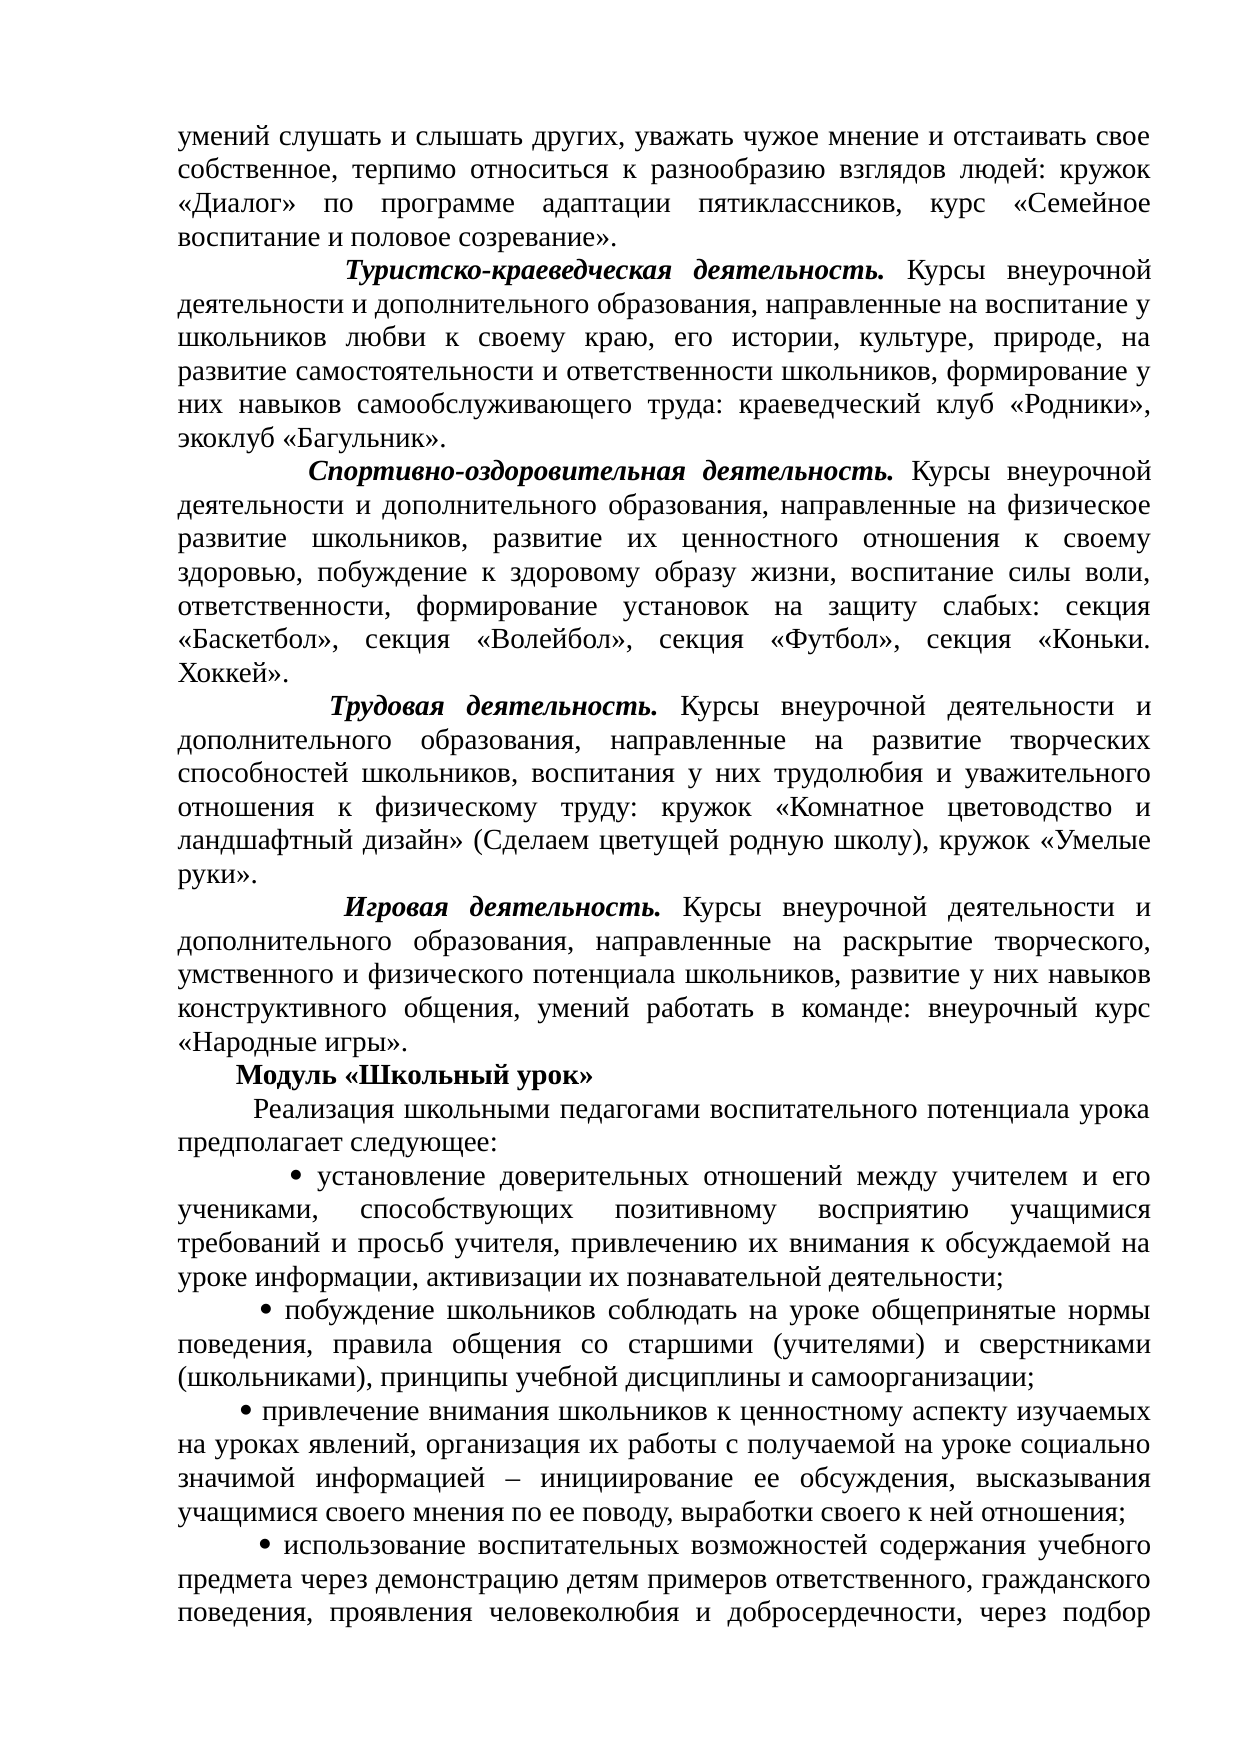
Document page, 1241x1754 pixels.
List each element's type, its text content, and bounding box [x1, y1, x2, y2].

text побуждение школьников соблюдать на уроке общепринятые нормы поведения, правила общения со старшими (учителями) и сверстниками (школьниками), принципы учебной дисциплины и самоорганизации; [177, 1292, 1152, 1393]
text Трудовая деятельность. Курсы внеурочной деятельности и дополнительного образования, направленные на развитие творческих способностей школьников, воспитания у них трудолюбия и уважительного отношения к физическому труду: кружок «Комнатное цветоводство и ландшафтный дизайн» (Сделаем цветущей родную школу), кружок «Умелые руки». [177, 688, 1152, 889]
text установление доверительных отношений между учителем и его учениками, способствующих позитивному восприятию учащимися требований и просьб учителя, привлечению их внимания к обсуждаемой на уроке информации, активизации их познавательной деятельности; [177, 1158, 1152, 1292]
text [177, 118, 1152, 252]
text Реализация школьными педагогами воспитательного потенциала урока предполагает следующее: [177, 1091, 1152, 1158]
text привлечение внимания школьников к ценностному аспекту изучаемых на уроках явлений, организация их работы с получаемой на уроке социально значимой информацией – инициирование ее обсуждения, высказывания учащимися своего мнения по ее поводу, выработки своего к ней отношения; [177, 1393, 1152, 1527]
text Игровая деятельность. Курсы внеурочной деятельности и дополнительного образования, направленные на раскрытие творческого, умственного и физического потенциала школьников, развитие у них навыков конструктивного общения, умений работать в команде: внеурочный курс «Народные игры». [177, 889, 1152, 1057]
text Спортивно-оздоровительная деятельность. Курсы внеурочной деятельности и дополнительного образования, направленные на физическое развитие школьников, развитие их ценностного отношения к своему здоровью, побуждение к здоровому образу жизни, воспитание силы воли, ответственности, формирование установок на защиту слабых: секция «Баскетбол», секция «Волейбол», секция «Футбол», секция «Коньки. Хоккей». [177, 453, 1152, 688]
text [177, 1527, 1152, 1628]
text Туристско-краеведческая деятельность. Курсы внеурочной деятельности и дополнительного образования, направленные на воспитание у школьников любви к своему краю, его истории, культуре, природе, на развитие самостоятельности и ответственности школьников, формирование у них навыков самообслуживающего труда: краеведческий клуб «Родники», экоклуб «Багульник». [177, 252, 1152, 453]
text Модуль «Школьный урок» [177, 1057, 1152, 1091]
